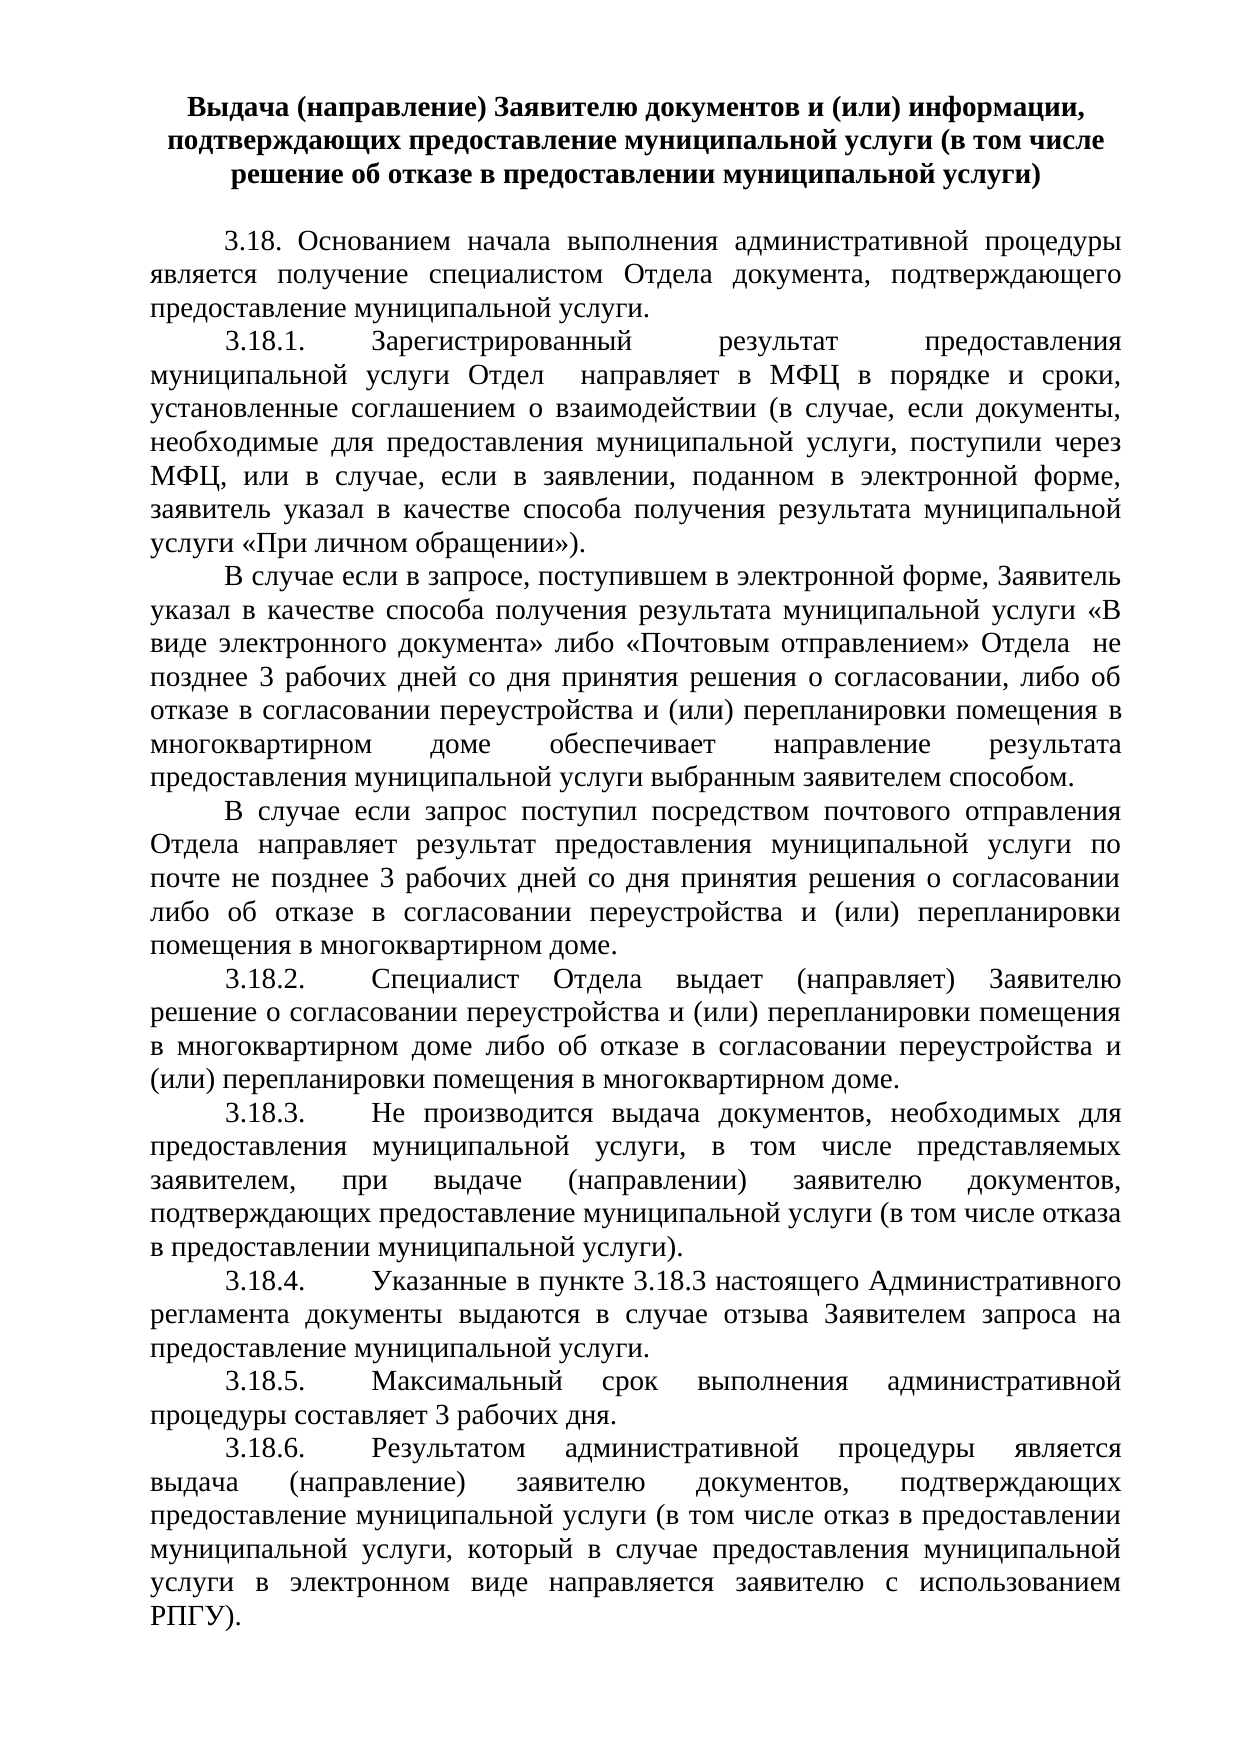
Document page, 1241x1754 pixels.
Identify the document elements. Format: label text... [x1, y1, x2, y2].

text В случае если в запросе, поступившем в электронной форме, Заявитель указал в качестве способа получения результата муниципальной услуги «В виде электронного документа» либо «Почтовым отправлением» Отдела не позднее 3 рабочих дней со дня принятия решения о согласовании, либо об отказе в согласовании переустройства и (или) перепланировки помещения в многоквартирном доме обеспечивает направление результата предоставления муниципальной услуги выбранным заявителем способом. [150, 558, 1122, 793]
list Специалист Отдела выдает (направляет) Заявителю решение о согласовании переустройства и (или) перепланировки помещения в многоквартирном доме либо об отказе в согласовании переустройства и (или) перепланировки помещения в многоквартирном доме. [150, 961, 1122, 1095]
list Основанием начала выполнения административной процедуры является получение специалистом Отдела документа, подтверждающего предоставление муниципальной услуги. [150, 223, 1122, 323]
list Не производится выдача документов, необходимых для предоставления муниципальной услуги, в том числе представляемых заявителем, при выдаче (направлении) заявителю документов, подтверждающих предоставление муниципальной услуги (в том числе отказа в предоставлении муниципальной услуги). [150, 1095, 1122, 1263]
list Результатом административной процедуры является выдача (направление) заявителю документов, подтверждающих предоставление муниципальной услуги (в том числе отказ в предоставлении муниципальной услуги, который в случае предоставления муниципальной услуги в электронном виде направляется заявителю с использованием РПГУ). [150, 1430, 1122, 1632]
list Зарегистрированный результат предоставления муниципальной услуги Отдел направляет в МФЦ в порядке и сроки, установленные соглашением о взаимодействии (в случае, если документы, необходимые для предоставления муниципальной услуги, поступили через МФЦ, или в случае, если в заявлении, поданном в электронной форме, заявитель указал в качестве способа получения результата муниципальной услуги «При личном обращении»). [150, 323, 1122, 558]
text Выдача (направление) Заявителю документов и (или) информации, подтверждающих предоставление муниципальной услуги (в том числе решение об отказе в предоставлении муниципальной услуги) [150, 89, 1122, 189]
list Указанные в пункте 3.18.3 настоящего Административного регламента документы выдаются в случае отзыва Заявителем запроса на предоставление муниципальной услуги. [150, 1263, 1122, 1363]
text В случае если запрос поступил посредством почтового отправления Отдела направляет результат предоставления муниципальной услуги по почте не позднее 3 рабочих дней со дня принятия решения о согласовании либо об отказе в согласовании переустройства и (или) перепланировки помещения в многоквартирном доме. [150, 793, 1122, 961]
list Максимальный срок выполнения административной процедуры составляет 3 рабочих дня. [150, 1363, 1122, 1430]
